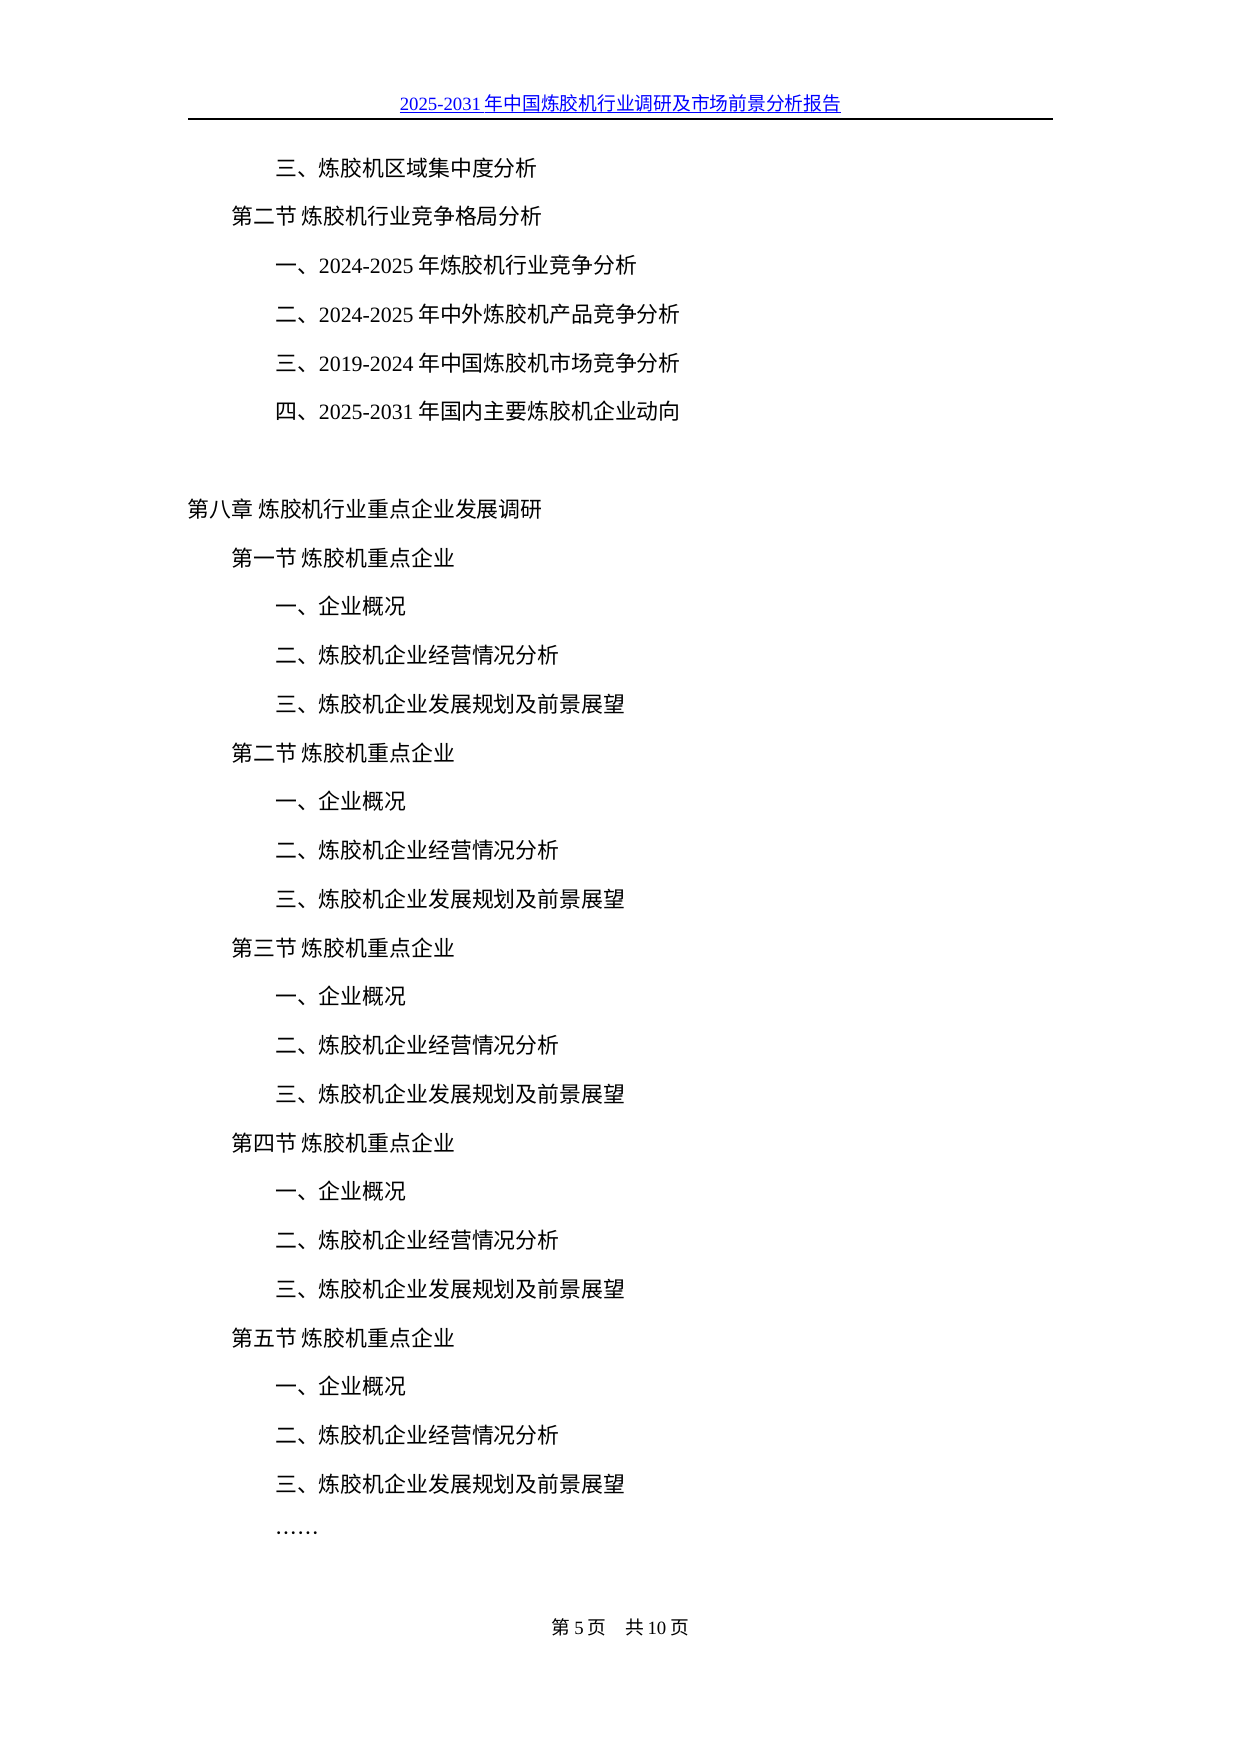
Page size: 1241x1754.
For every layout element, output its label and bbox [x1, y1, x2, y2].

text [187, 150, 1053, 1548]
